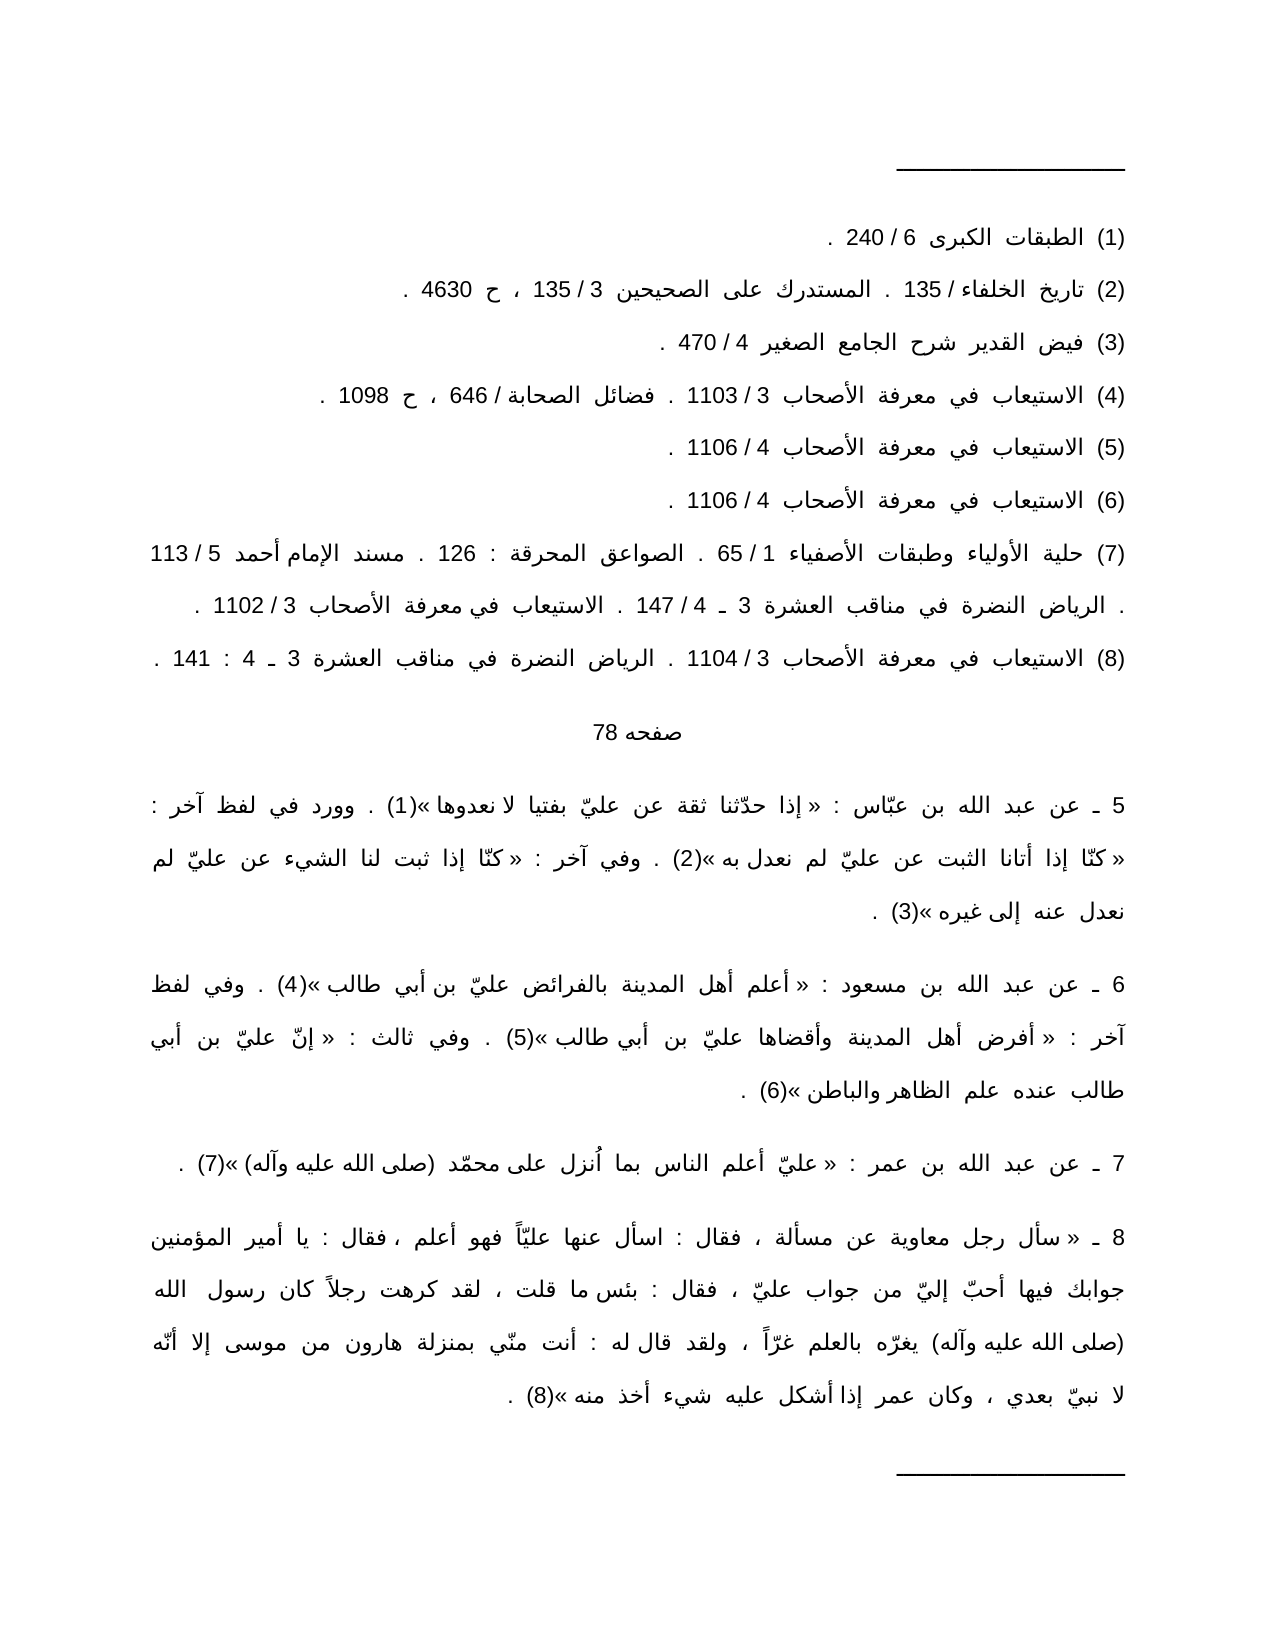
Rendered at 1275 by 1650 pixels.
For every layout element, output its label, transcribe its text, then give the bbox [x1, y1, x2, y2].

text (1) الطبقات الكبرى 6 / 240 . [150, 223, 1125, 250]
text (2) تاريخ الخلفاء / 135 . المستدرك على الصحيحين 3 / 135 ، ح 4630 . [150, 276, 1125, 303]
text (5) الاستيعاب في معرفة الأصحاب 4 / 1106 . [150, 434, 1125, 461]
text (8) الاستيعاب في معرفة الأصحاب 3 / 1104 . الرياض النضرة في مناقب العشرة 3 ـ 4 : 141 . [150, 645, 1125, 672]
text 8 ـ « سأل رجل معاوية عن مسألة ، فقال : اسأل عنها عليّاً فهو أعلم ، فقال : يا أمير المؤمنين جوابك فيها أحبّ إليّ من جواب عليّ ، فقال : بئس ما قلت ، لقد كرهت رجلاً كان رسول الله (صلى الله عليه وآله) يغرّه بالعلم غرّاً ، ولقد قال له : أنت منّي بمنزلة هارون من موسى إلا أنّه لا نبيّ بعدي ، وكان عمر إذا أشكل عليه شيء أخذ منه »(8) . [150, 1224, 1125, 1408]
text (3) فيض القدير شرح الجامع الصغير 4 / 470 . [150, 329, 1125, 355]
text 7 ـ عن عبد الله بن عمر : « عليّ أعلم الناس بما اُنزل على محمّد (صلى الله عليه وآله) »(7) . [150, 1150, 1125, 1177]
text ــــــــــــــــــــــــــــــــــ [150, 150, 1125, 176]
text (4) الاستيعاب في معرفة الأصحاب 3 / 1103 . فضائل الصحابة / 646 ، ح 1098 . [150, 382, 1125, 408]
text ــــــــــــــــــــــــــــــــــ [150, 1455, 1125, 1482]
text صفحه 78 [150, 719, 1125, 745]
text (6) الاستيعاب في معرفة الأصحاب 4 / 1106 . [150, 487, 1125, 513]
text 5 ـ عن عبد الله بن عبّاس : « إذا حدّثنا ثقة عن عليّ بفتيا لا نعدوها »(1) . وورد في لفظ آخر : « كنّا إذا أتانا الثبت عن عليّ لم نعدل به »(2) . وفي آخر : « كنّا إذا ثبت لنا الشيء عن عليّ لم نعدل عنه إلى غيره »(3) . [150, 792, 1125, 924]
text 6 ـ عن عبد الله بن مسعود : « أعلم أهل المدينة بالفرائض عليّ بن أبي طالب »(4) . وفي لفظ آخر : « أفرض أهل المدينة وأقضاها عليّ بن أبي طالب »(5) . وفي ثالث : « إنّ عليّ بن أبي طالب عنده علم الظاهر والباطن »(6) . [150, 971, 1125, 1103]
text (7) حلية الأولياء وطبقات الأصفياء 1 / 65 . الصواعق المحرقة : 126 . مسند الإمام أحمد 5 / 113 . الرياض النضرة في مناقب العشرة 3 ـ 4 / 147 . الاستيعاب في معرفة الأصحاب 3 / 1102 . [150, 540, 1125, 619]
